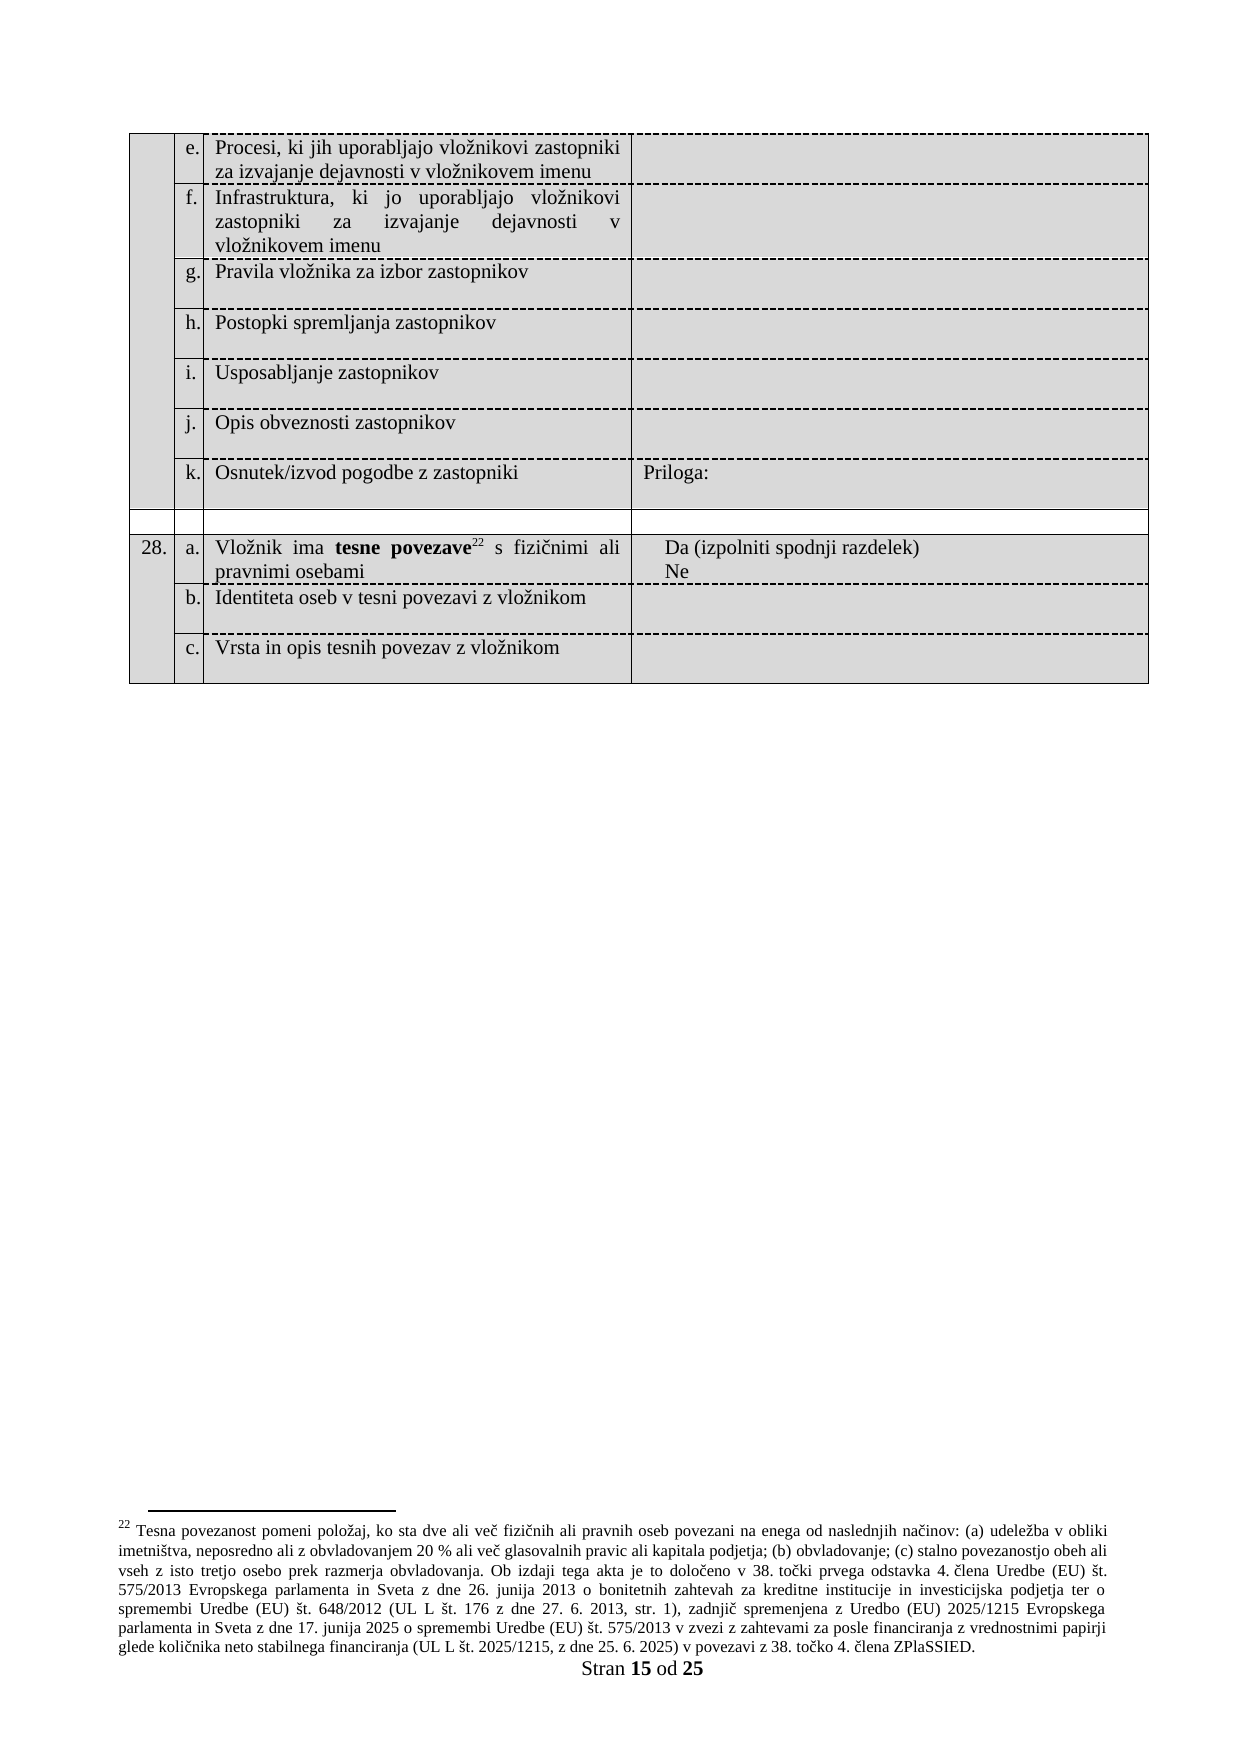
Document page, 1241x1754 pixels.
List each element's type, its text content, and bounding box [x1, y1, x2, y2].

table_cell Postopki spremljanja zastopnikov [204, 308, 631, 358]
table_cell Identiteta oseb v tesni povezavi z vložnikom [204, 583, 631, 633]
table_cell [175, 584, 203, 633]
table_cell Vrsta in opis tesnih povezav z vložnikom [204, 633, 631, 683]
table_cell [632, 358, 1148, 408]
table_cell [130, 510, 174, 533]
table_cell [632, 408, 1148, 458]
table_cell [175, 409, 203, 458]
table_cell Usposabljanje zastopnikov [204, 358, 631, 408]
table_cell Infrastruktura, ki jo uporabljajo vložnikovi zastopniki za izvajanje dejavnosti v vložnikovem imenu [204, 183, 631, 257]
table_cell [130, 535, 174, 683]
table_cell [175, 634, 203, 683]
table_cell [632, 258, 1148, 308]
table_cell Opis obveznosti zastopnikov [204, 408, 631, 458]
table_cell Priloga: [632, 458, 1148, 508]
table_cell [175, 259, 203, 308]
table_cell Procesi, ki jih uporabljajo vložnikovi zastopniki za izvajanje dejavnosti v vložnikovem imenu [204, 133, 631, 183]
table_cell Vložnik ima tesne povezave s fizičnimi ali pravnimi osebami [204, 535, 631, 583]
table_cell [632, 633, 1148, 683]
table_cell [632, 308, 1148, 358]
table_cell [175, 134, 203, 183]
table_cell [632, 133, 1148, 183]
table_cell [175, 309, 203, 358]
table_cell [632, 183, 1148, 257]
table_cell [175, 459, 203, 508]
table_cell [175, 359, 203, 408]
table_cell [175, 184, 203, 257]
table_cell [175, 510, 203, 533]
table_cell Osnutek/izvod pogodbe z zastopniki [204, 458, 631, 508]
table_cell [175, 535, 203, 583]
table_cell [632, 583, 1148, 633]
table_cell [632, 510, 1148, 533]
table_cell Pravila vložnika za izbor zastopnikov [204, 258, 631, 308]
table_cell [204, 510, 631, 533]
table_cell  Da (izpolniti spodnji razdelek)  Ne [632, 535, 1148, 583]
